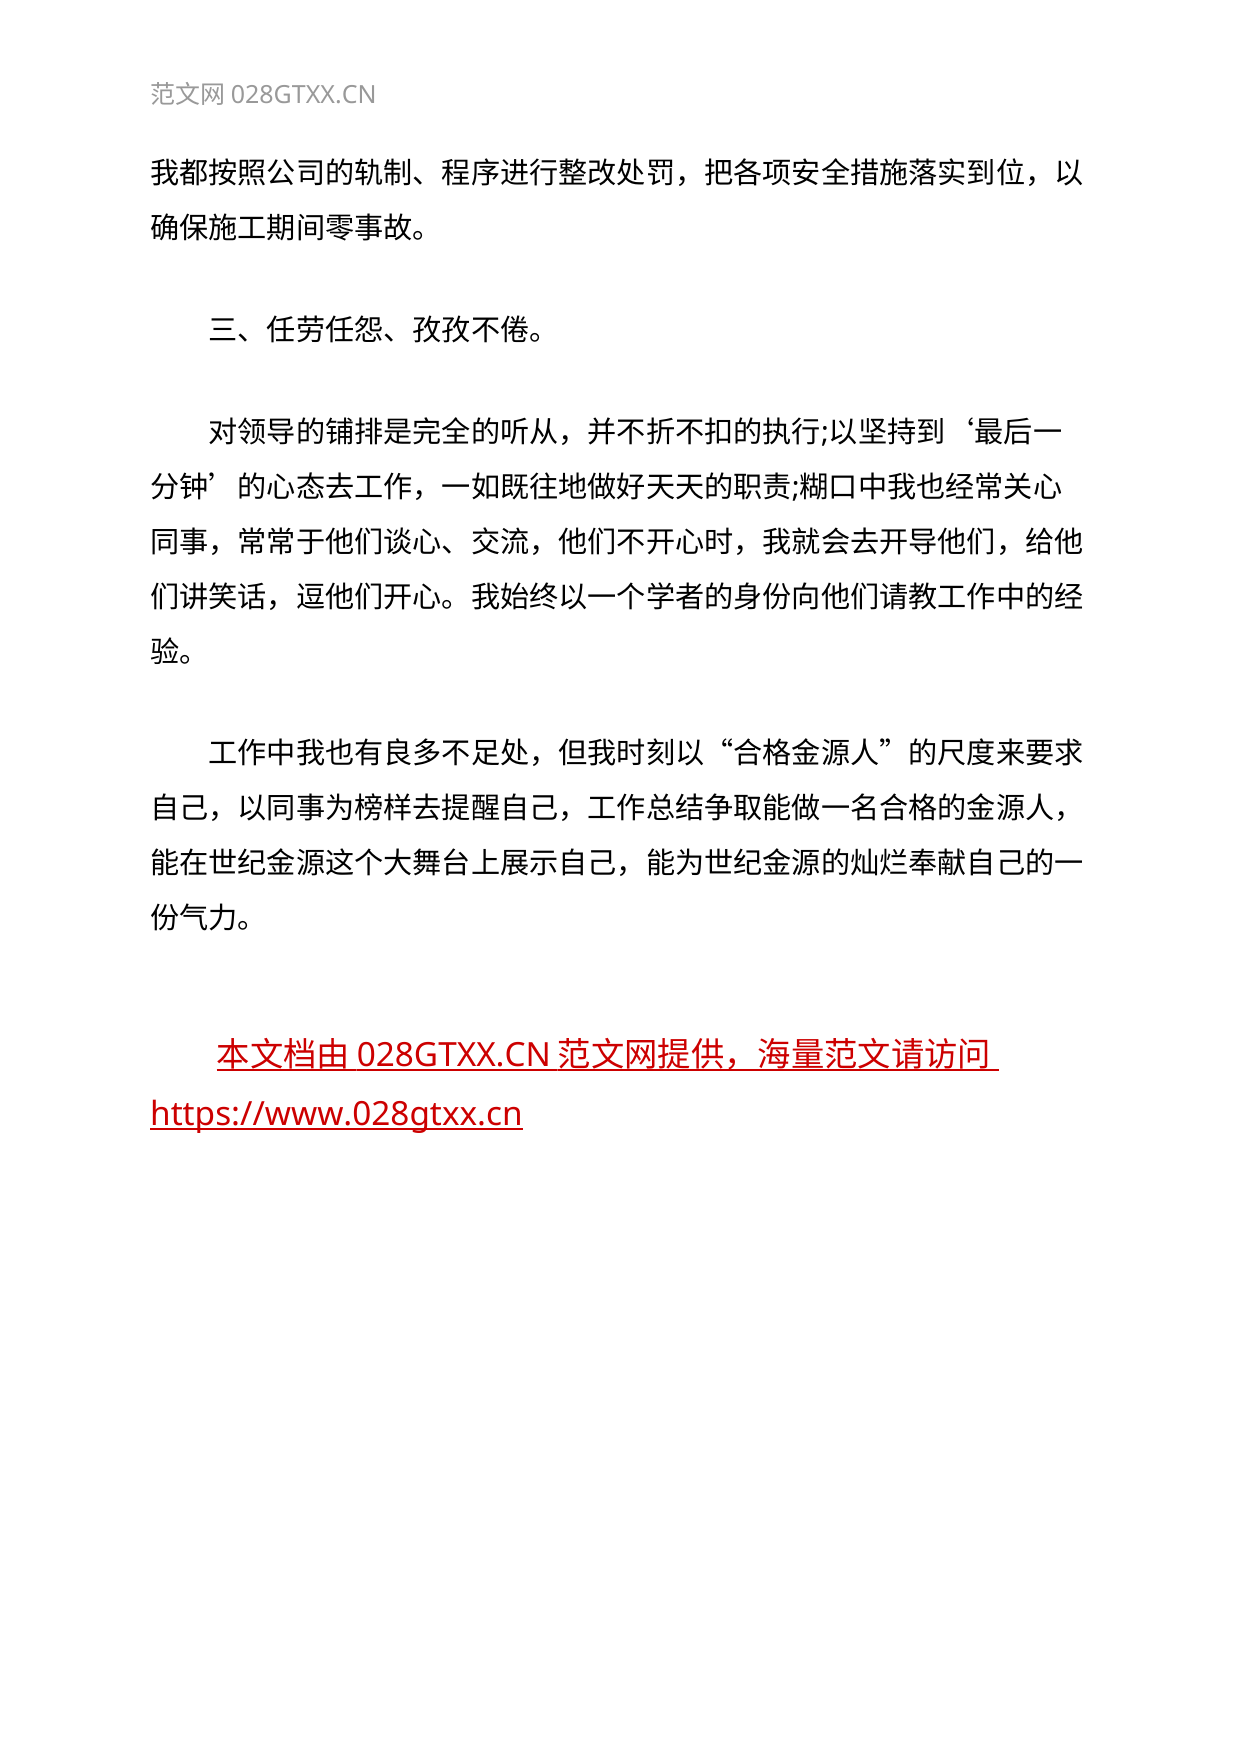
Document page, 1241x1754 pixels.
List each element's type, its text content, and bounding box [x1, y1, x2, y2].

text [150, 150, 1090, 247]
text 对领导的铺排是完全的听从，并不折不扣的执行;以坚持到‘最后一分钟’的心态去工作，一如既往地做好天天的职责;糊口中我也经常关心同事，常常于他们谈心、交流，他们不开心时，我就会去开导他们，给他们讲笑话，逗他们开心。我始终以一个学者的身份向他们请教工作中的经验。 [150, 408, 1090, 671]
text 本文档由028GTXX.CN范文网提供，海量范文请访问 https://www.028gtxx.cn [150, 1028, 1090, 1135]
text 工作中我也有良多不足处，但我时刻以“合格金源人”的尺度来要求自己，以同事为榜样去提醒自己，工作总结争取能做一名合格的金源人，能在世纪金源这个大舞台上展示自己，能为世纪金源的灿烂奉献自己的一份气力。 [150, 730, 1090, 937]
text 三、任劳任怨、孜孜不倦。 [150, 307, 1090, 349]
